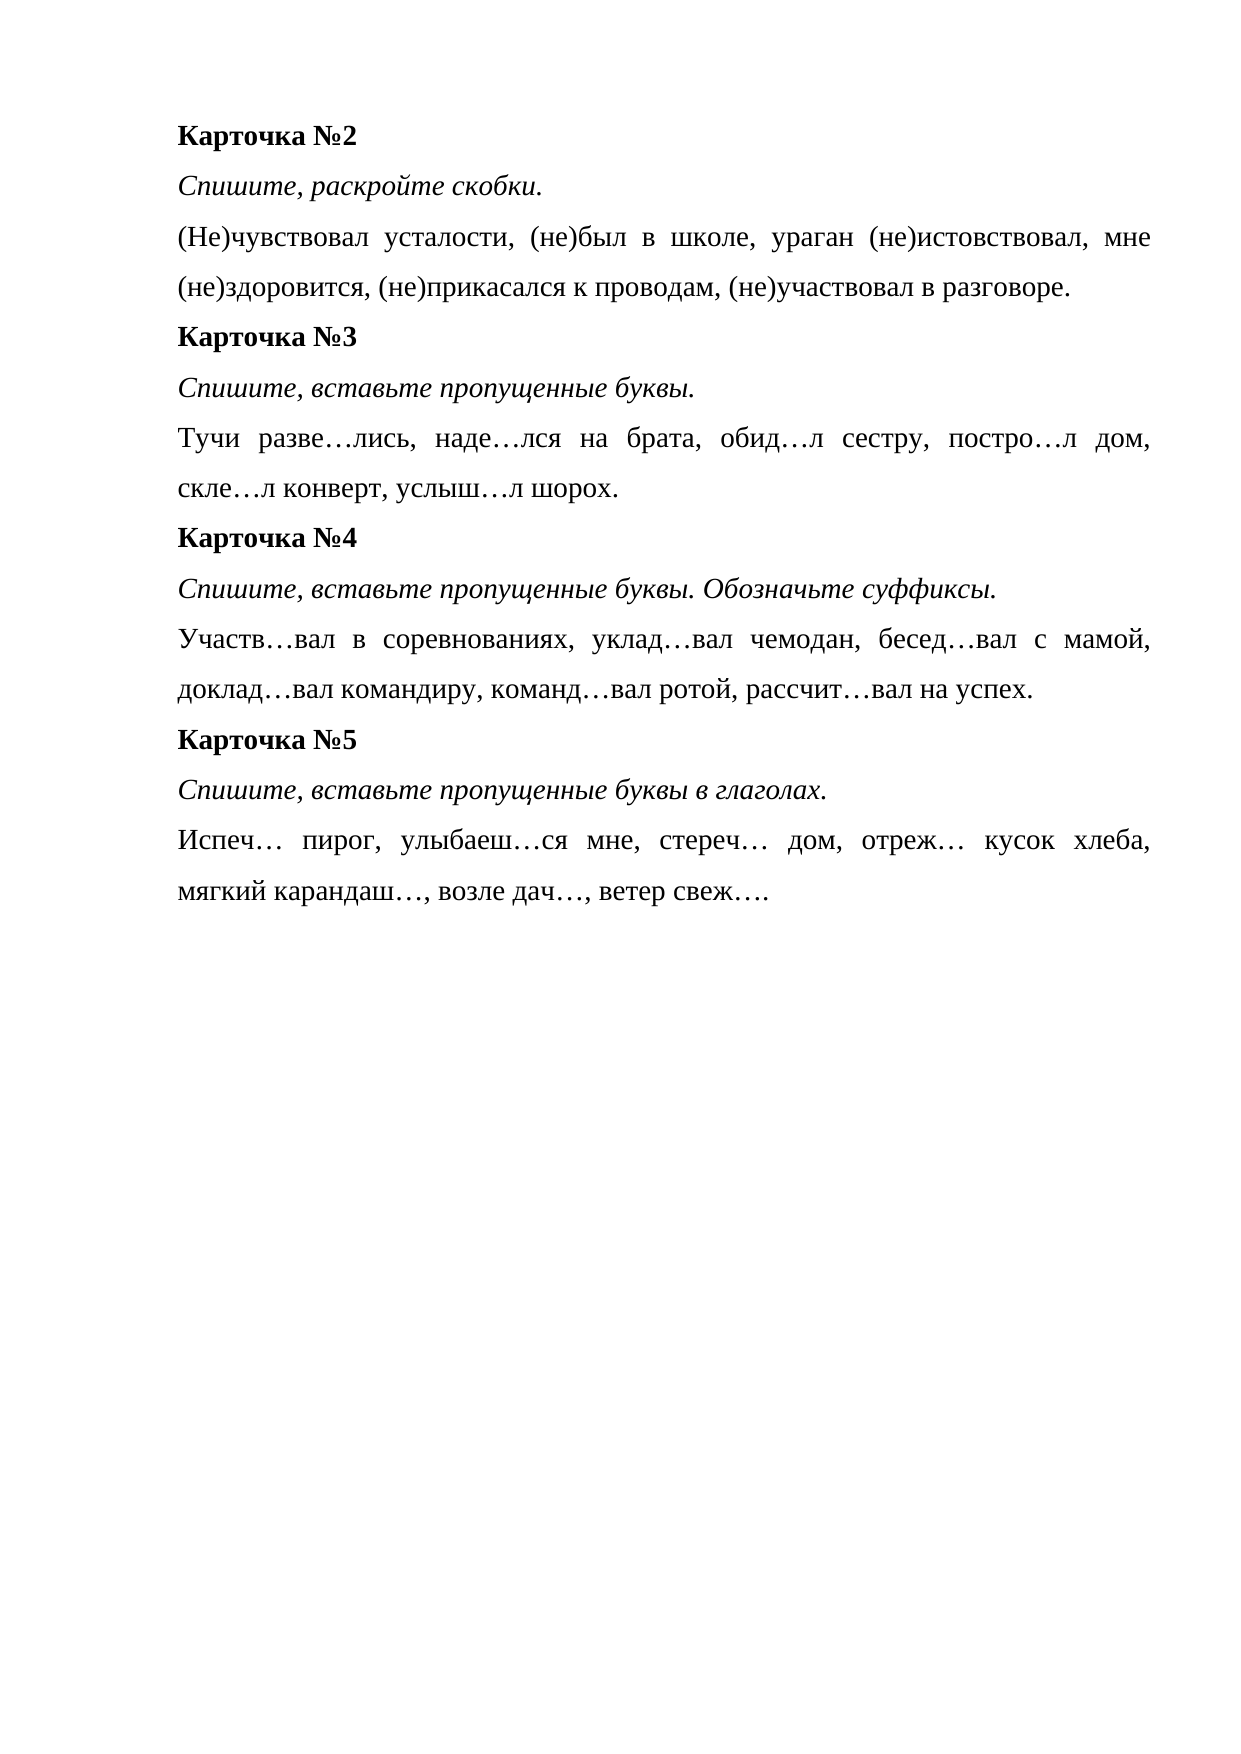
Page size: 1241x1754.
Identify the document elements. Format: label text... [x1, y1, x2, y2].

text Карточка №4 [177, 521, 1152, 554]
text Карточка №5 [177, 722, 1152, 755]
text Испеч… пирог, улыбаеш…ся мне, стереч… дом, отреж… кусок хлеба, мягкий карандаш…, возле дач…, ветер свеж…. [177, 822, 1152, 906]
text Спишите, вставьте пропущенные буквы. Обозначьте суффиксы. [177, 571, 1152, 604]
text Спишите, вставьте пропущенные буквы. [177, 370, 1152, 403]
text Спишите, вставьте пропущенные буквы в глаголах. [177, 772, 1152, 806]
text Тучи разве…лись, наде…лся на брата, обид…л сестру, постро…л дом, скле…л конверт, услыш…л шорох. [177, 420, 1152, 504]
text Спишите, раскройте скобки. [177, 168, 1152, 202]
text (Не)чувствовал усталости, (не)был в школе, ураган (не)истовствовал, мне (не)здоровится, (не)прикасался к проводам, (не)участвовал в разговоре. [177, 219, 1152, 303]
text Карточка №2 [177, 118, 1152, 152]
text Карточка №3 [177, 319, 1152, 353]
text Участв…вал в соревнованиях, уклад…вал чемодан, бесед…вал с мамой, доклад…вал командиру, команд…вал ротой, рассчит…вал на успех. [177, 621, 1152, 705]
